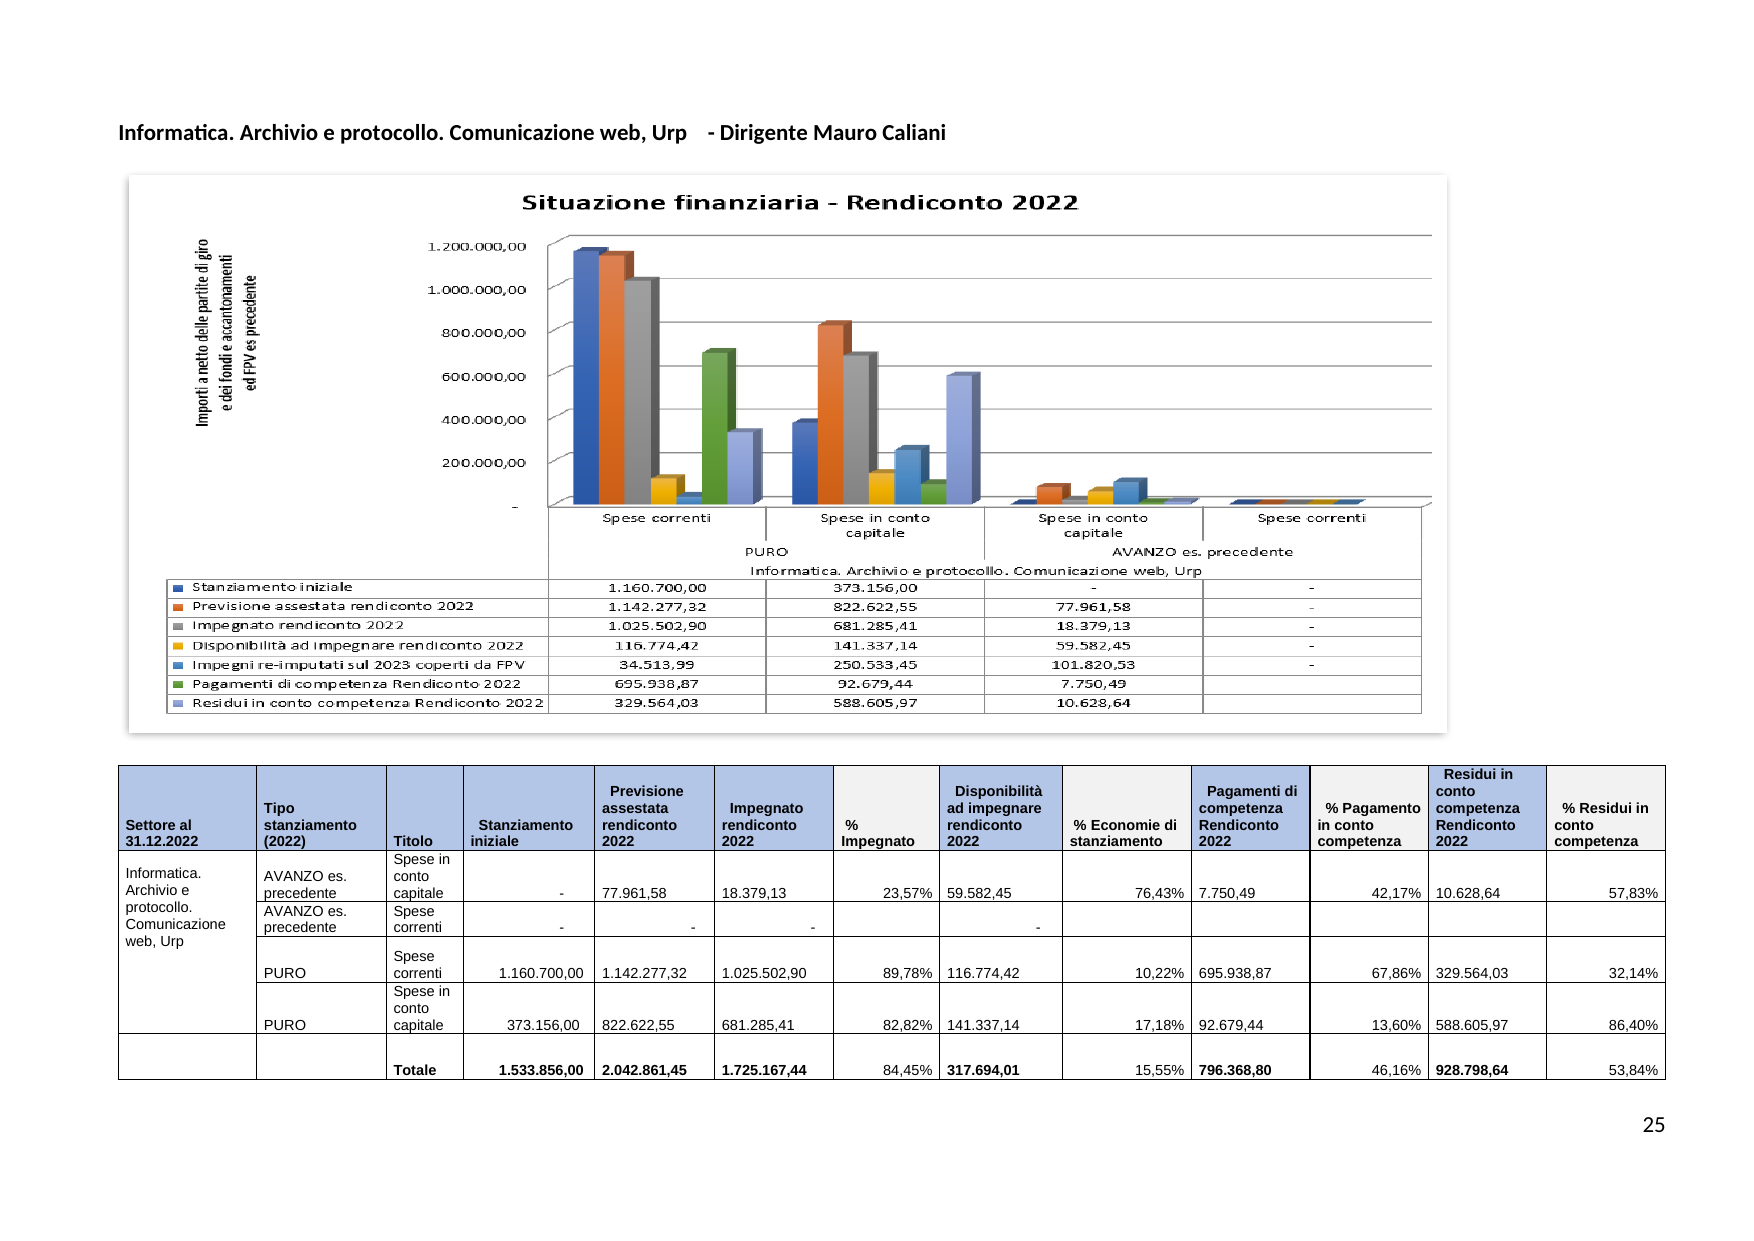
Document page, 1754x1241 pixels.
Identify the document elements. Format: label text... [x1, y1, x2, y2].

table_cell 59.582,45 [940, 851, 1062, 901]
picture [143, 190, 1432, 718]
table_cell 317.694,01 [940, 1034, 1062, 1079]
table_cell 681.285,41 [715, 983, 833, 1033]
table_cell Spese correnti [387, 937, 463, 982]
table_cell 13,60% [1311, 983, 1428, 1033]
table_cell PURO [257, 937, 386, 982]
table_cell 116.774,42 [940, 937, 1062, 982]
table_cell 77.961,58 [595, 851, 714, 901]
table_cell 46,16% [1311, 1034, 1428, 1079]
table_cell 2.042.861,45 [595, 1034, 714, 1079]
table_cell Informatica. Archivio e protocollo. Comunicazione web, Urp [119, 851, 256, 1033]
table_cell 695.938,87 [1192, 937, 1309, 982]
table_cell 82,82% [834, 983, 939, 1033]
table_cell 588.605,97 [1429, 983, 1546, 1033]
table_cell 10,22% [1063, 937, 1191, 982]
text Informatica. Archivio e protocollo. Comunicazione web, Urp - Dirigente Mauro Caliani [118, 118, 1665, 146]
table_cell 23,57% [834, 851, 939, 901]
table_cell 53,84% [1547, 1034, 1665, 1079]
table_cell Totale [387, 1034, 463, 1079]
table_cell 1.025.502,90 [715, 937, 833, 982]
table_header % Economie di stanziamento [1063, 766, 1191, 850]
table_cell 7.750,49 [1192, 851, 1309, 901]
table_cell [1063, 902, 1191, 936]
table_header Disponibilità ad impegnare rendiconto 2022 [940, 766, 1062, 850]
table_cell - [464, 902, 594, 936]
table_cell 1.160.700,00 [464, 937, 594, 982]
table_header Stanziamento iniziale [464, 766, 594, 850]
table_cell 141.337,14 [940, 983, 1062, 1033]
table_cell Spese in conto capitale [387, 851, 463, 901]
table_cell 17,18% [1063, 983, 1191, 1033]
table_cell [119, 1034, 256, 1079]
table_cell [1311, 902, 1428, 936]
table_header Residui in conto competenza Rendiconto 2022 [1429, 766, 1546, 850]
table_header % Residui in conto competenza [1547, 766, 1665, 850]
table_cell 57,83% [1547, 851, 1665, 901]
table_cell 928.798,64 [1429, 1034, 1546, 1079]
table_cell 67,86% [1311, 937, 1428, 982]
table_cell Spese correnti [387, 902, 463, 936]
table_cell 84,45% [834, 1034, 939, 1079]
table_header Previsione assestata rendiconto 2022 [595, 766, 714, 850]
table_cell AVANZO es. precedente [257, 902, 386, 936]
table_cell 15,55% [1063, 1034, 1191, 1079]
table_header % Pagamento in conto competenza [1311, 766, 1428, 850]
table_cell Spese in conto capitale [387, 983, 463, 1033]
table_cell 329.564,03 [1429, 937, 1546, 982]
table_header % Impegnato [834, 766, 939, 850]
table_cell [257, 1034, 386, 1079]
table_cell 822.622,55 [595, 983, 714, 1033]
table_header Tipo stanziamento (2022) [257, 766, 386, 850]
table_cell - [595, 902, 714, 936]
table_cell 32,14% [1547, 937, 1665, 982]
table_cell 42,17% [1311, 851, 1428, 901]
table_cell 1.533.856,00 [464, 1034, 594, 1079]
table_header Pagamenti di competenza Rendiconto 2022 [1192, 766, 1309, 850]
table_cell 796.368,80 [1192, 1034, 1309, 1079]
table_header Impegnato rendiconto 2022 [715, 766, 833, 850]
table_header Titolo [387, 766, 463, 850]
table_cell [834, 902, 939, 936]
table_header Settore al 31.12.2022 [119, 766, 256, 850]
table_cell 10.628,64 [1429, 851, 1546, 901]
table_cell 18.379,13 [715, 851, 833, 901]
table_cell [1192, 902, 1309, 936]
table_cell 86,40% [1547, 983, 1665, 1033]
table_cell - [715, 902, 833, 936]
table_cell AVANZO es. precedente [257, 851, 386, 901]
table_cell - [940, 902, 1062, 936]
table_cell 1.725.167,44 [715, 1034, 833, 1079]
table_cell [1429, 902, 1546, 936]
table_cell 76,43% [1063, 851, 1191, 901]
table_cell 373.156,00 [464, 983, 594, 1033]
table_cell [1547, 902, 1665, 936]
table_cell 92.679,44 [1192, 983, 1309, 1033]
table_cell PURO [257, 983, 386, 1033]
table_cell 89,78% [834, 937, 939, 982]
table_cell - [464, 851, 594, 901]
table_cell 1.142.277,32 [595, 937, 714, 982]
